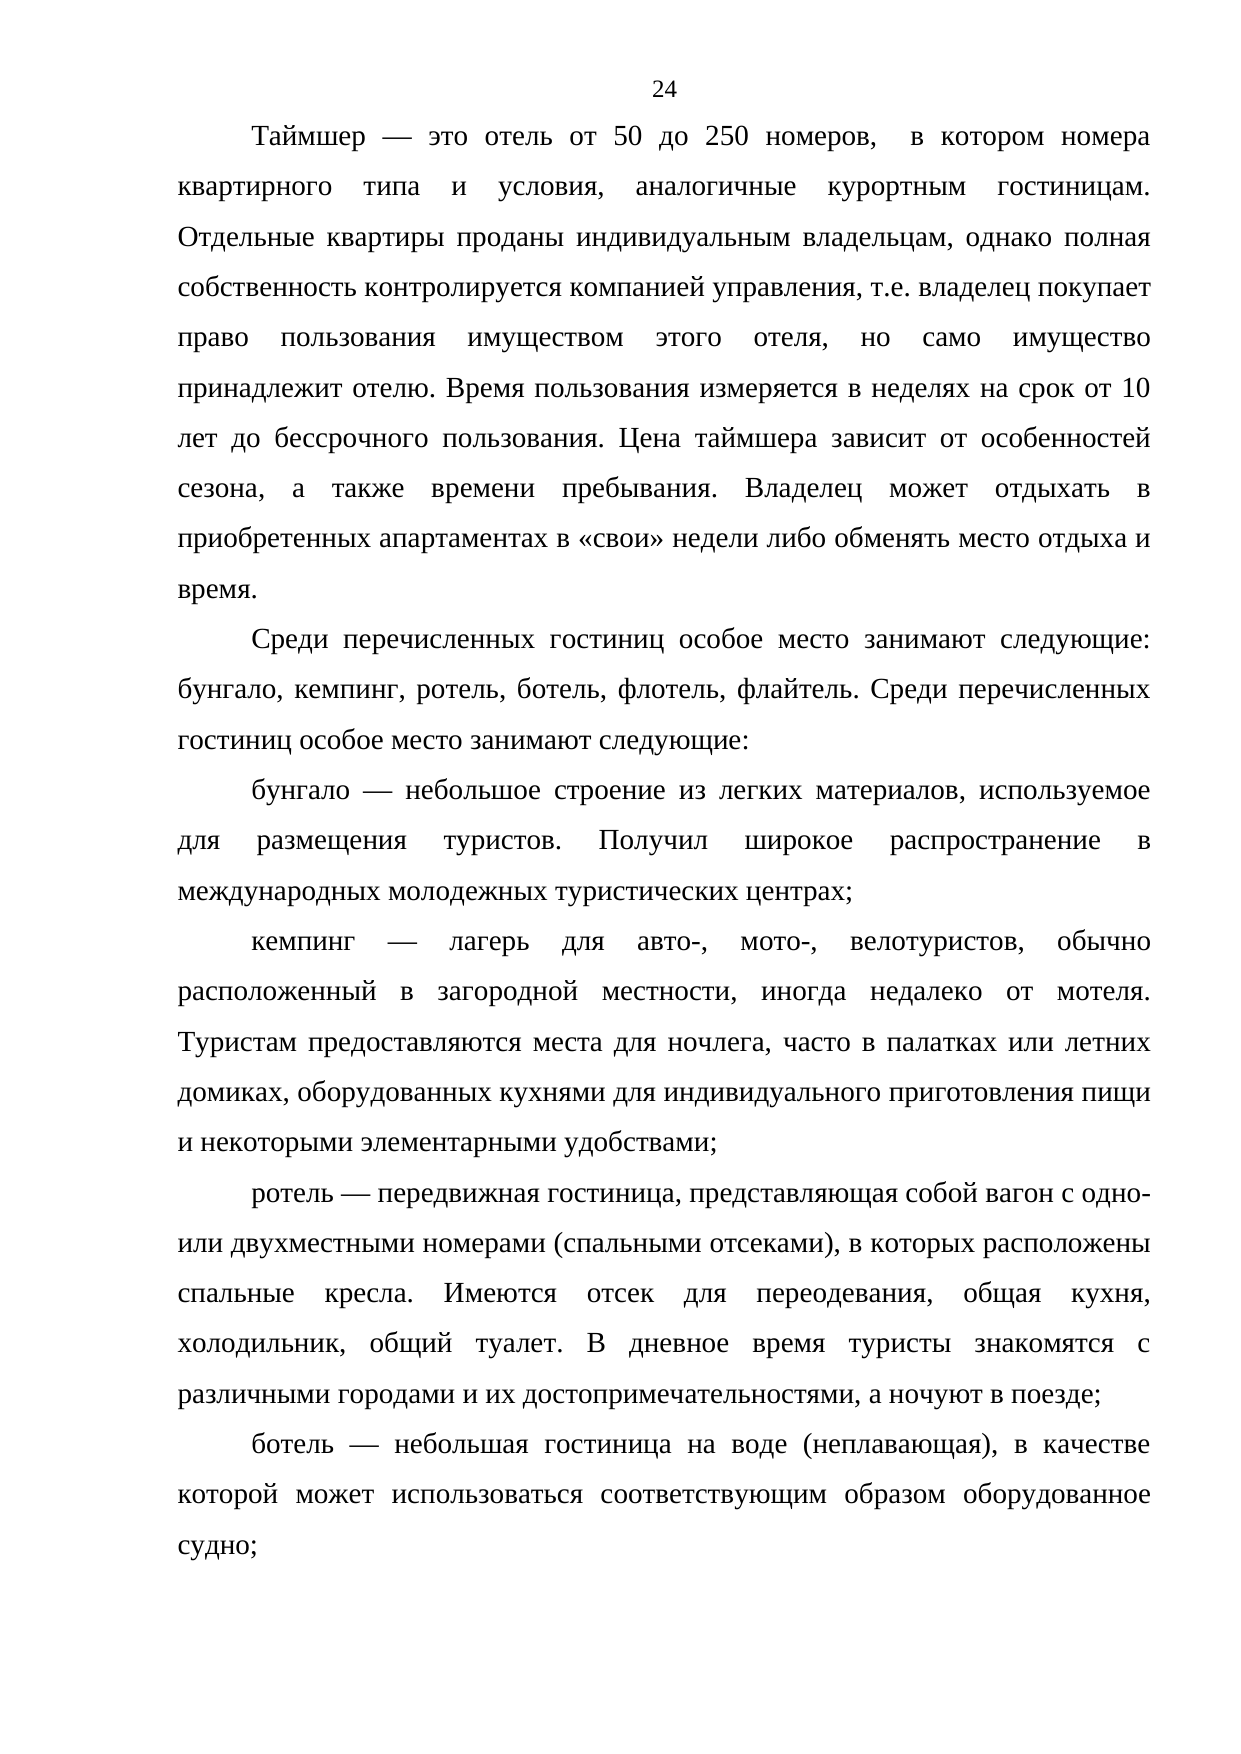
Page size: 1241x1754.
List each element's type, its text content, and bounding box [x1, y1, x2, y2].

text кемпинг — лагерь для авто-, мото-, велотуристов, обычно расположенный в загородной местности, иногда недалеко от мотеля. Туристам предоставляются места для ночлега, часто в палатках или летних домиках, оборудованных кухнями для индивидуального приготовления пищи и некоторыми элементарными удобствами; [177, 923, 1152, 1158]
text Среди перечисленных гостиниц особое место занимают следующие: бунгало, кемпинг, ротель, ботель, флотель, флайтель. Среди перечисленных гостиниц особое место занимают следующие: [177, 621, 1152, 755]
text ротель — передвижная гостиница, представляющая собой вагон с одно- или двухместными номерами (спальными отсеками), в которых расположены спальные кресла. Имеются отсек для переодевания, общая кухня, холодильник, общий туалет. В дневное время туристы знакомятся с различными городами и их достопримечательностями, а ночуют в поезде; [177, 1175, 1152, 1409]
text бунгало — небольшое строение из легких материалов, используемое для размещения туристов. Получил широкое распространение в международных молодежных туристических центрах; [177, 772, 1152, 906]
text ботель — небольшая гостиница на воде (неплавающая), в качестве которой может использоваться соответствующим образом оборудованное судно; [177, 1426, 1152, 1560]
text Таймшер — это отель от 50 до 250 номеров, в котором номера квартирного типа и условия, аналогичные курортным гостиницам. Отдельные квартиры проданы индивидуальным владельцам, однако полная собственность контролируется компанией управления, т.е. владелец покупает право пользования имуществом этого отеля, но само имущество принадлежит отелю. Время пользования измеряется в неделях на срок от 10 лет до бессрочного пользования. Цена таймшера зависит от особенностей сезона, а также времени пребывания. Владелец может отдыхать в приобретенных апартаментах в «свои» недели либо обменять место отдыха и время. [177, 118, 1152, 604]
